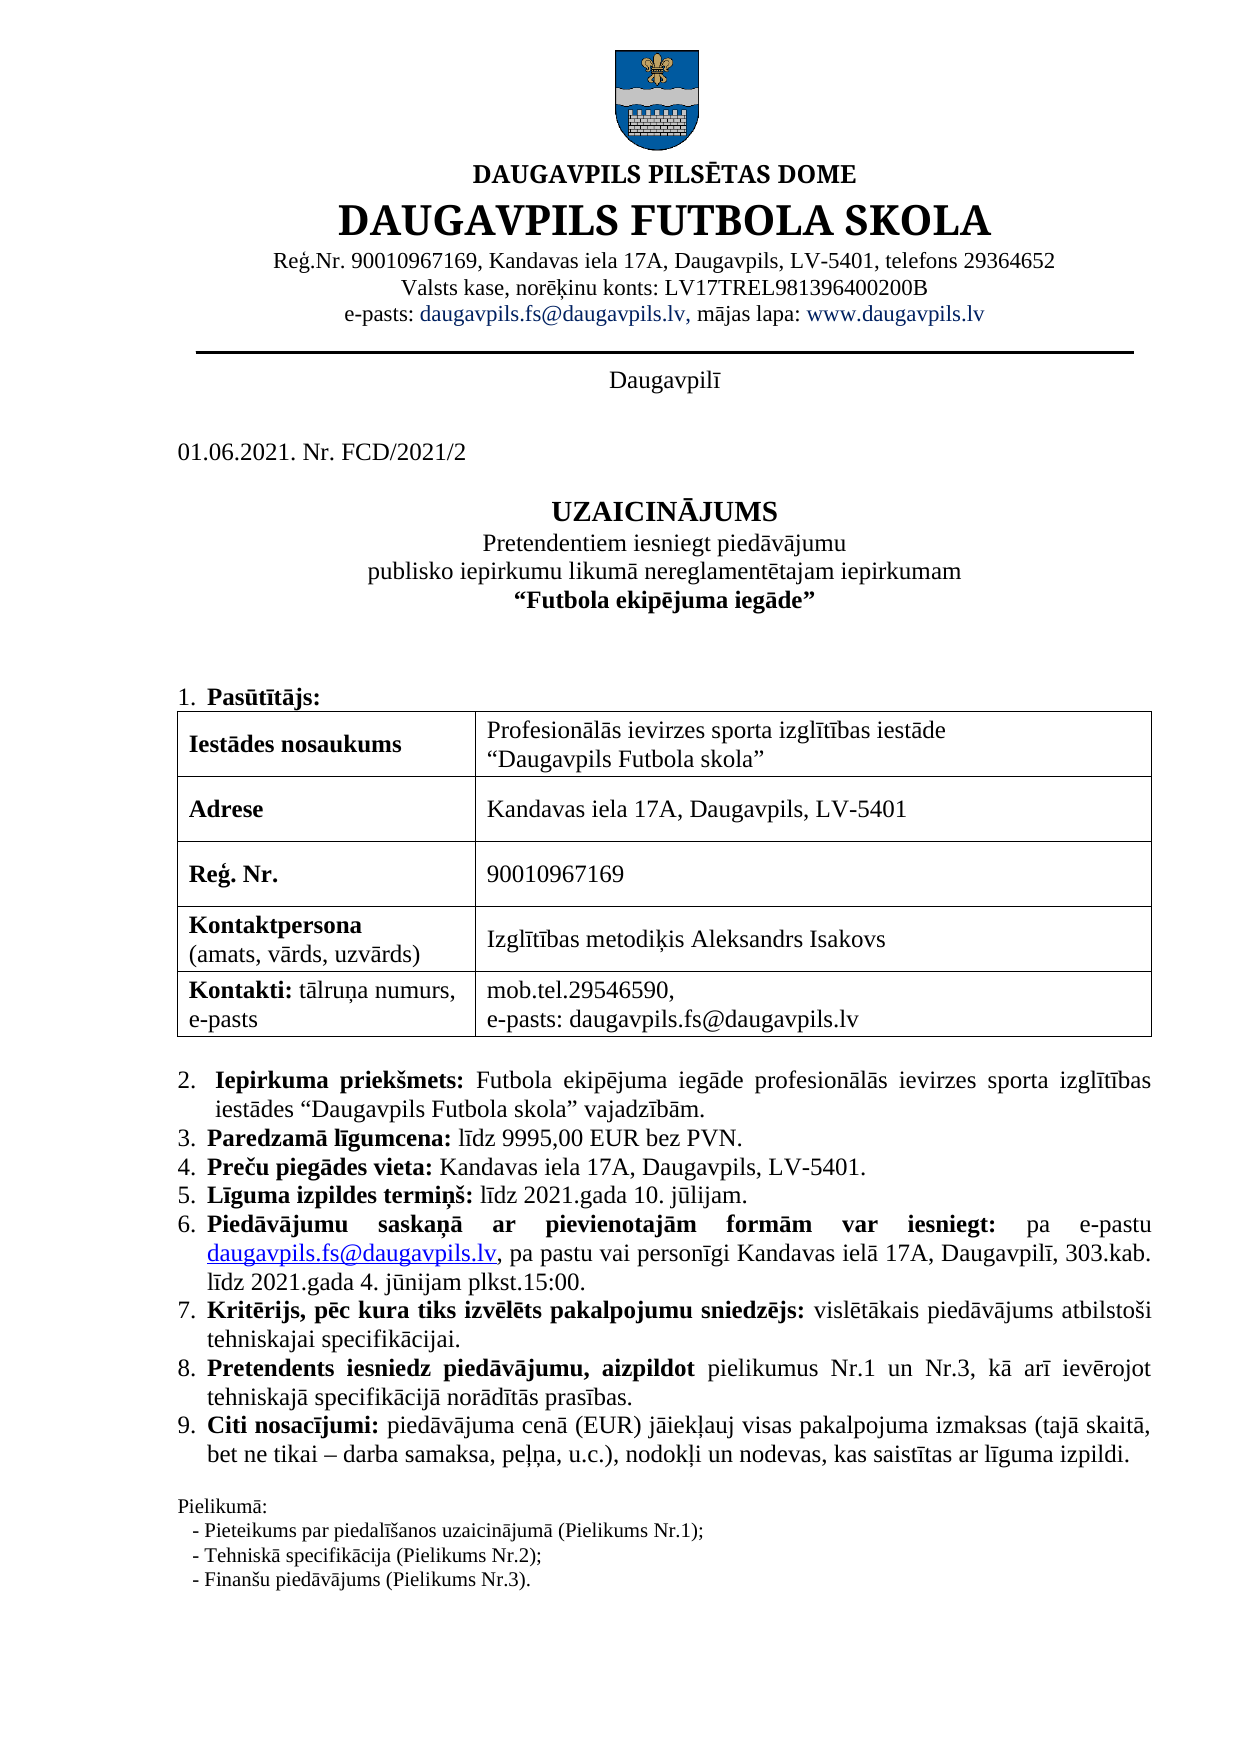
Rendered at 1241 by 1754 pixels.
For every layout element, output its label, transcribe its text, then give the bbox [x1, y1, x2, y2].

title Pielikumā: [177, 1494, 1152, 1518]
table_cell mob.tel.29546590, e-pasts: daugavpils.fs@daugavpils.lv [476, 972, 1151, 1036]
text Pretendentiem iesniegt piedāvājumu [177, 528, 1152, 556]
list Paredzamā līgumcena: līdz 9995,00 EUR bez PVN. [177, 1123, 1152, 1152]
list Piedāvājumu saskaņā ar pievienotajām formām var iesniegt: pa e-pastu daugavpils.fs@daugavpils.lv, pa pastu vai personīgi Kandavas ielā 17A, Daugavpilī, 303.kab. līdz 2021.gada 4. jūnijam plkst.15:00. [177, 1209, 1152, 1296]
text publisko iepirkumu likumā nereglamentētajam iepirkumam [177, 556, 1152, 585]
list Līguma izpildes termiņš: līdz 2021.gada 10. jūlijam. [177, 1181, 1152, 1209]
title - Finanšu piedāvājums (Pielikums Nr.3). [192, 1567, 1152, 1591]
table_cell 90010967169 [476, 842, 1151, 906]
table_cell Izglītības metodiķis Aleksandrs Isakovs [476, 907, 1151, 971]
text ___________________________________________________________________________ [177, 326, 1152, 355]
title - Tehniskā specifikācija (Pielikums Nr.2); [192, 1542, 1152, 1567]
table_header Profesionālās ievirzes sporta izglītības iestāde “Daugavpils Futbola skola” [476, 712, 1151, 776]
text Valsts kase, norēķinu konts: LV17TREL981396400200B [177, 274, 1152, 300]
table_cell Kandavas iela 17A, Daugavpils, LV-5401 [476, 777, 1151, 841]
text “Futbola ekipējuma iegāde” [177, 585, 1152, 614]
text Reģ.Nr. 90010967169, Kandavas iela 17A, Daugavpils, LV-5401, telefons 29364652 [177, 247, 1152, 274]
table_cell Reģ. Nr. [178, 842, 475, 906]
list Iepirkuma priekšmets: Futbola ekipējuma iegāde profesionālās ievirzes sporta izglītības iestādes “Daugavpils Futbola skola” vajadzībām. [177, 1066, 1152, 1123]
list Preču piegādes vieta: Kandavas iela 17A, Daugavpils, LV-5401. [177, 1152, 1152, 1181]
table_cell Kontaktpersona (amats, vārds, uzvārds) [178, 907, 475, 971]
text Daugavpilī [177, 365, 1152, 393]
table_cell Adrese [178, 777, 475, 841]
list Pasūtītājs: [177, 682, 1152, 711]
text DAUGAVPILS PILSĒTAS DOME [177, 156, 1152, 191]
table_header Iestādes nosaukums [178, 712, 475, 776]
text DAUGAVPILS FUTBOLA SKOLA [177, 191, 1152, 247]
list Citi nosacījumi: piedāvājuma cenā (EUR) jāiekļauj visas pakalpojuma izmaksas (tajā skaitā, bet ne tikai – darba samaksa, peļņa, u.c.), nodokļi un nodevas, kas saistītas ar līguma izpildi. [177, 1411, 1152, 1468]
text e-pasts: daugavpils.fs@daugavpils.lv, mājas lapa: www.daugavpils.lv [177, 300, 1152, 326]
picture [614, 50, 699, 151]
table_cell Kontakti: tālruņa numurs, e-pasts [178, 972, 475, 1036]
list Kritērijs, pēc kura tiks izvēlēts pakalpojumu sniedzējs: vislētākais piedāvājums atbilstoši tehniskajai specifikācijai. [177, 1296, 1152, 1353]
list Pretendents iesniedz piedāvājumu, aizpildot pielikumus Nr.1 un Nr.3, kā arī ievērojot tehniskajā specifikācijā norādītās prasības. [177, 1353, 1152, 1411]
text UZAICINĀJUMS [177, 494, 1152, 528]
title - Pieteikums par piedalīšanos uzaicinājumā (Pielikums Nr.1); [192, 1518, 1152, 1542]
text 01.06.2021. Nr. FCD/2021/2 [177, 437, 1151, 465]
